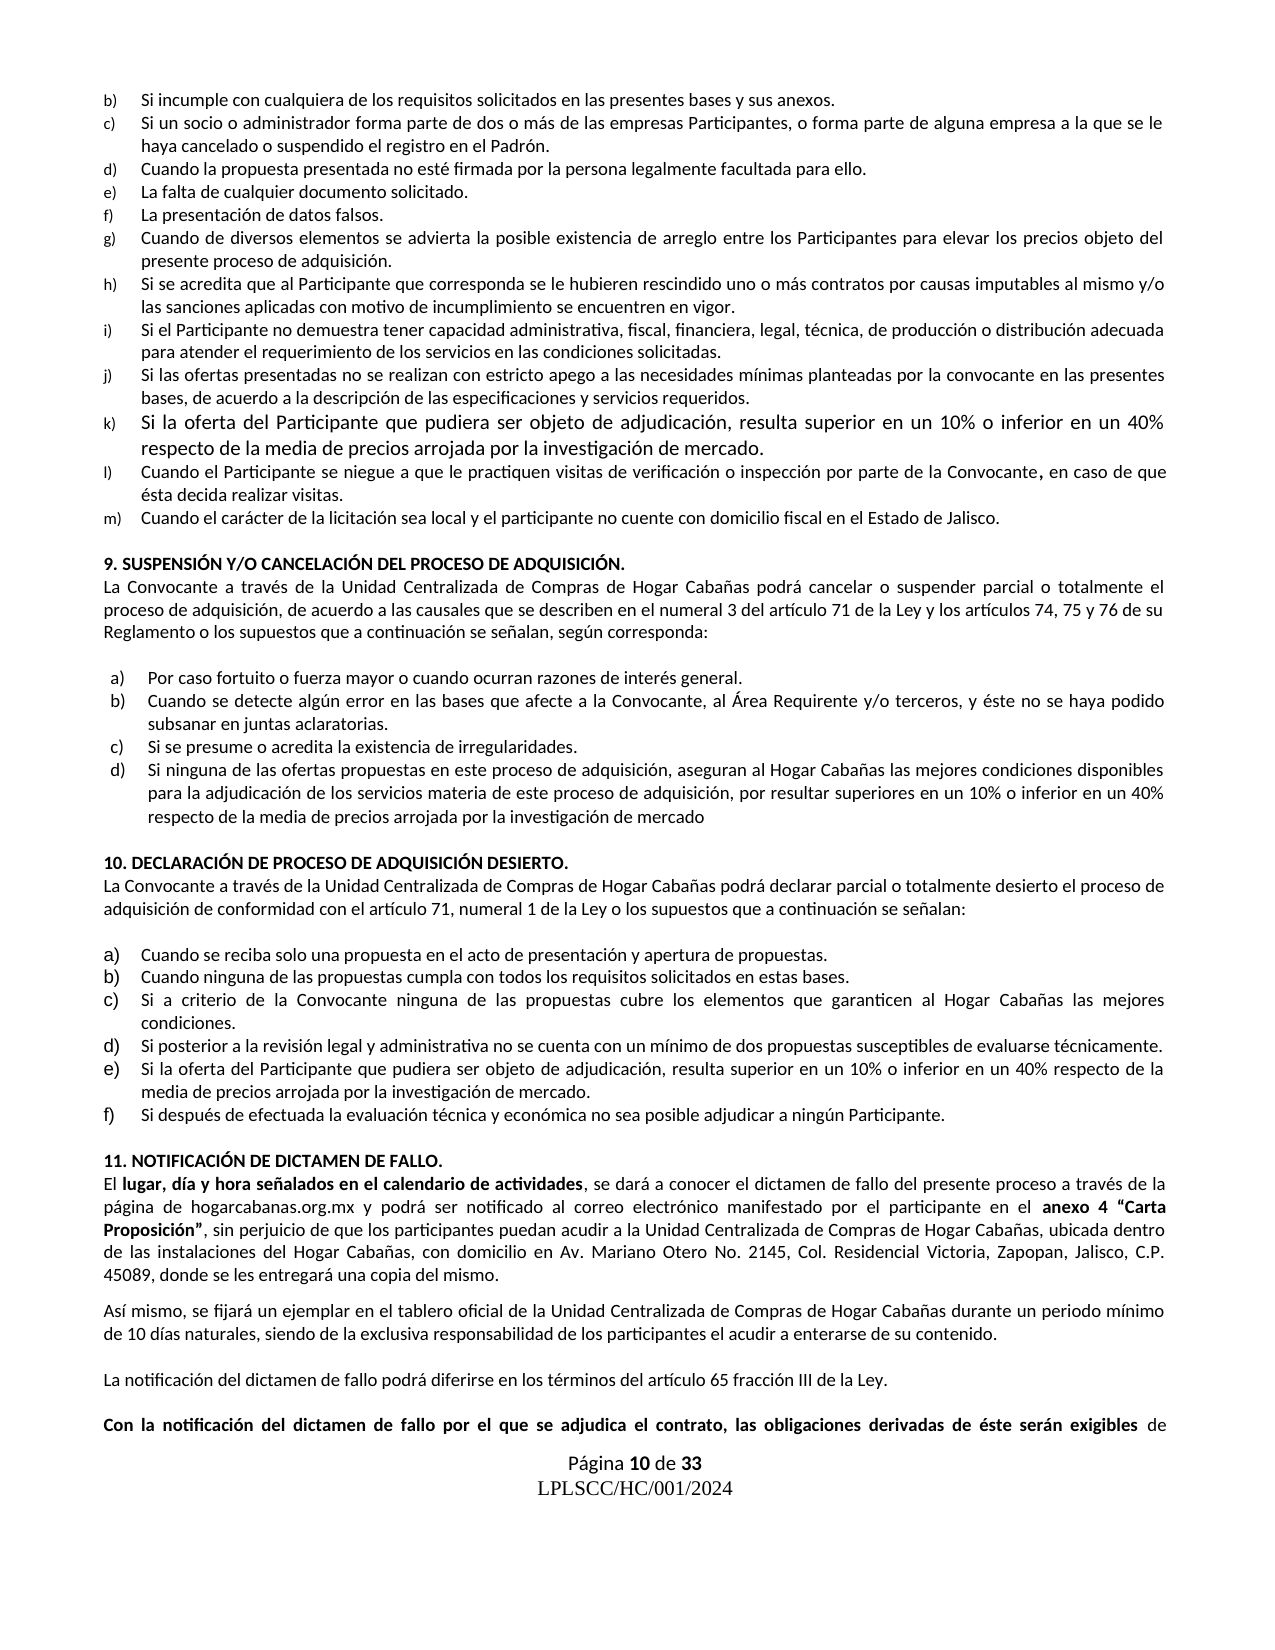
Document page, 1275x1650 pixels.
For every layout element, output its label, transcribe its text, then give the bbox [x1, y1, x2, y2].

text La notificación del dictamen de fallo podrá diferirse en los términos del artículo 65 fracción III de la Ley. [103, 1368, 1166, 1391]
list Cuando de diversos elementos se advierta la posible existencia de arreglo entre los Participantes para elevar los precios objeto del presente proceso de adquisición. [103, 226, 1166, 272]
text 10. DECLARACIÓN DE PROCESO DE ADQUISICIÓN DESIERTO. [103, 851, 1166, 874]
text La Convocante a través de la Unidad Centralizada de Compras de Hogar Cabañas podrá declarar parcial o totalmente desierto el proceso de adquisición de conformidad con el artículo 71, numeral 1 de la Ley o los supuestos que a continuación se señalan: [103, 874, 1166, 920]
list Cuando se reciba solo una propuesta en el acto de presentación y apertura de propuestas. [103, 943, 1166, 966]
list La presentación de datos falsos. [103, 203, 1166, 226]
text La Convocante a través de la Unidad Centralizada de Compras de Hogar Cabañas podrá cancelar o suspender parcial o totalmente el proceso de adquisición, de acuerdo a las causales que se describen en el numeral 3 del artículo 71 de la Ley y los artículos 74, 75 y 76 de su Reglamento o los supuestos que a continuación se señalan, según corresponda: [103, 575, 1166, 643]
list Si ninguna de las ofertas propuestas en este proceso de adquisición, aseguran al Hogar Cabañas las mejores condiciones disponibles para la adjudicación de los servicios materia de este proceso de adquisición, por resultar superiores en un 10% o inferior en un 40% respecto de la media de precios arrojada por la investigación de mercado [110, 758, 1166, 828]
list Si se acredita que al Participante que corresponda se le hubieren rescindido uno o más contratos por causas imputables al mismo y/o las sanciones aplicadas con motivo de incumplimiento se encuentren en vigor. [103, 272, 1166, 318]
list Si la oferta del Participante que pudiera ser objeto de adjudicación, resulta superior en un 10% o inferior en un 40% respecto de la media de precios arrojada por la investigación de mercado. [103, 1057, 1166, 1103]
list Si la oferta del Participante que pudiera ser objeto de adjudicación, resulta superior en un 10% o inferior en un 40% respecto de la media de precios arrojada por la investigación de mercado. [103, 409, 1166, 460]
list Cuando el Participante se niegue a que le practiquen visitas de verificación o inspección por parte de la Convocante, en caso de que ésta decida realizar visitas. [103, 460, 1166, 506]
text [103, 1413, 1166, 1436]
list Cuando ninguna de las propuestas cumpla con todos los requisitos solicitados en estas bases. [103, 966, 1166, 988]
list Cuando el carácter de la licitación sea local y el participante no cuente con domicilio fiscal en el Estado de Jalisco. [103, 506, 1166, 529]
list Si el Participante no demuestra tener capacidad administrativa, fiscal, financiera, legal, técnica, de producción o distribución adecuada para atender el requerimiento de los servicios en las condiciones solicitadas. [103, 318, 1166, 363]
list Si un socio o administrador forma parte de dos o más de las empresas Participantes, o forma parte de alguna empresa a la que se le haya cancelado o suspendido el registro en el Padrón. [103, 111, 1166, 157]
list Si incumple con cualquiera de los requisitos solicitados en las presentes bases y sus anexos. [103, 88, 1166, 111]
list Si después de efectuada la evaluación técnica y económica no sea posible adjudicar a ningún Participante. [103, 1103, 1166, 1126]
text 11. NOTIFICACIÓN DE DICTAMEN DE FALLO. [103, 1149, 1166, 1172]
list La falta de cualquier documento solicitado. [103, 180, 1166, 203]
list Por caso fortuito o fuerza mayor o cuando ocurran razones de interés general. [110, 666, 1166, 689]
list Cuando la propuesta presentada no esté firmada por la persona legalmente facultada para ello. [103, 157, 1166, 180]
list Si posterior a la revisión legal y administrativa no se cuenta con un mínimo de dos propuestas susceptibles de evaluarse técnicamente. [103, 1034, 1166, 1057]
list Cuando se detecte algún error en las bases que afecte a la Convocante, al Área Requirente y/o terceros, y éste no se haya podido subsanar en juntas aclaratorias. [110, 689, 1166, 735]
list Si se presume o acredita la existencia de irregularidades. [110, 735, 1166, 758]
text El lugar, día y hora señalados en el calendario de actividades, se dará a conocer el dictamen de fallo del presente proceso a través de la página de hogarcabanas.org.mx y podrá ser notificado al correo electrónico manifestado por el participante en el anexo 4 “Carta Proposición”, sin perjuicio de que los participantes puedan acudir a la Unidad Centralizada de Compras de Hogar Cabañas, ubicada dentro de las instalaciones del Hogar Cabañas, con domicilio en Av. Mariano Otero No. 2145, Col. Residencial Victoria, Zapopan, Jalisco, C.P. 45089, donde se les entregará una copia del mismo. [103, 1172, 1166, 1286]
list Si a criterio de la Convocante ninguna de las propuestas cubre los elementos que garanticen al Hogar Cabañas las mejores condiciones. [103, 988, 1166, 1034]
text Así mismo, se fijará un ejemplar en el tablero oficial de la Unidad Centralizada de Compras de Hogar Cabañas durante un periodo mínimo de 10 días naturales, siendo de la exclusiva responsabilidad de los participantes el acudir a enterarse de su contenido. [103, 1299, 1166, 1345]
list Si las ofertas presentadas no se realizan con estricto apego a las necesidades mínimas planteadas por la convocante en las presentes bases, de acuerdo a la descripción de las especificaciones y servicios requeridos. [103, 363, 1166, 409]
text 9. SUSPENSIÓN Y/O CANCELACIÓN DEL PROCESO DE ADQUISICIÓN. [103, 552, 1166, 575]
